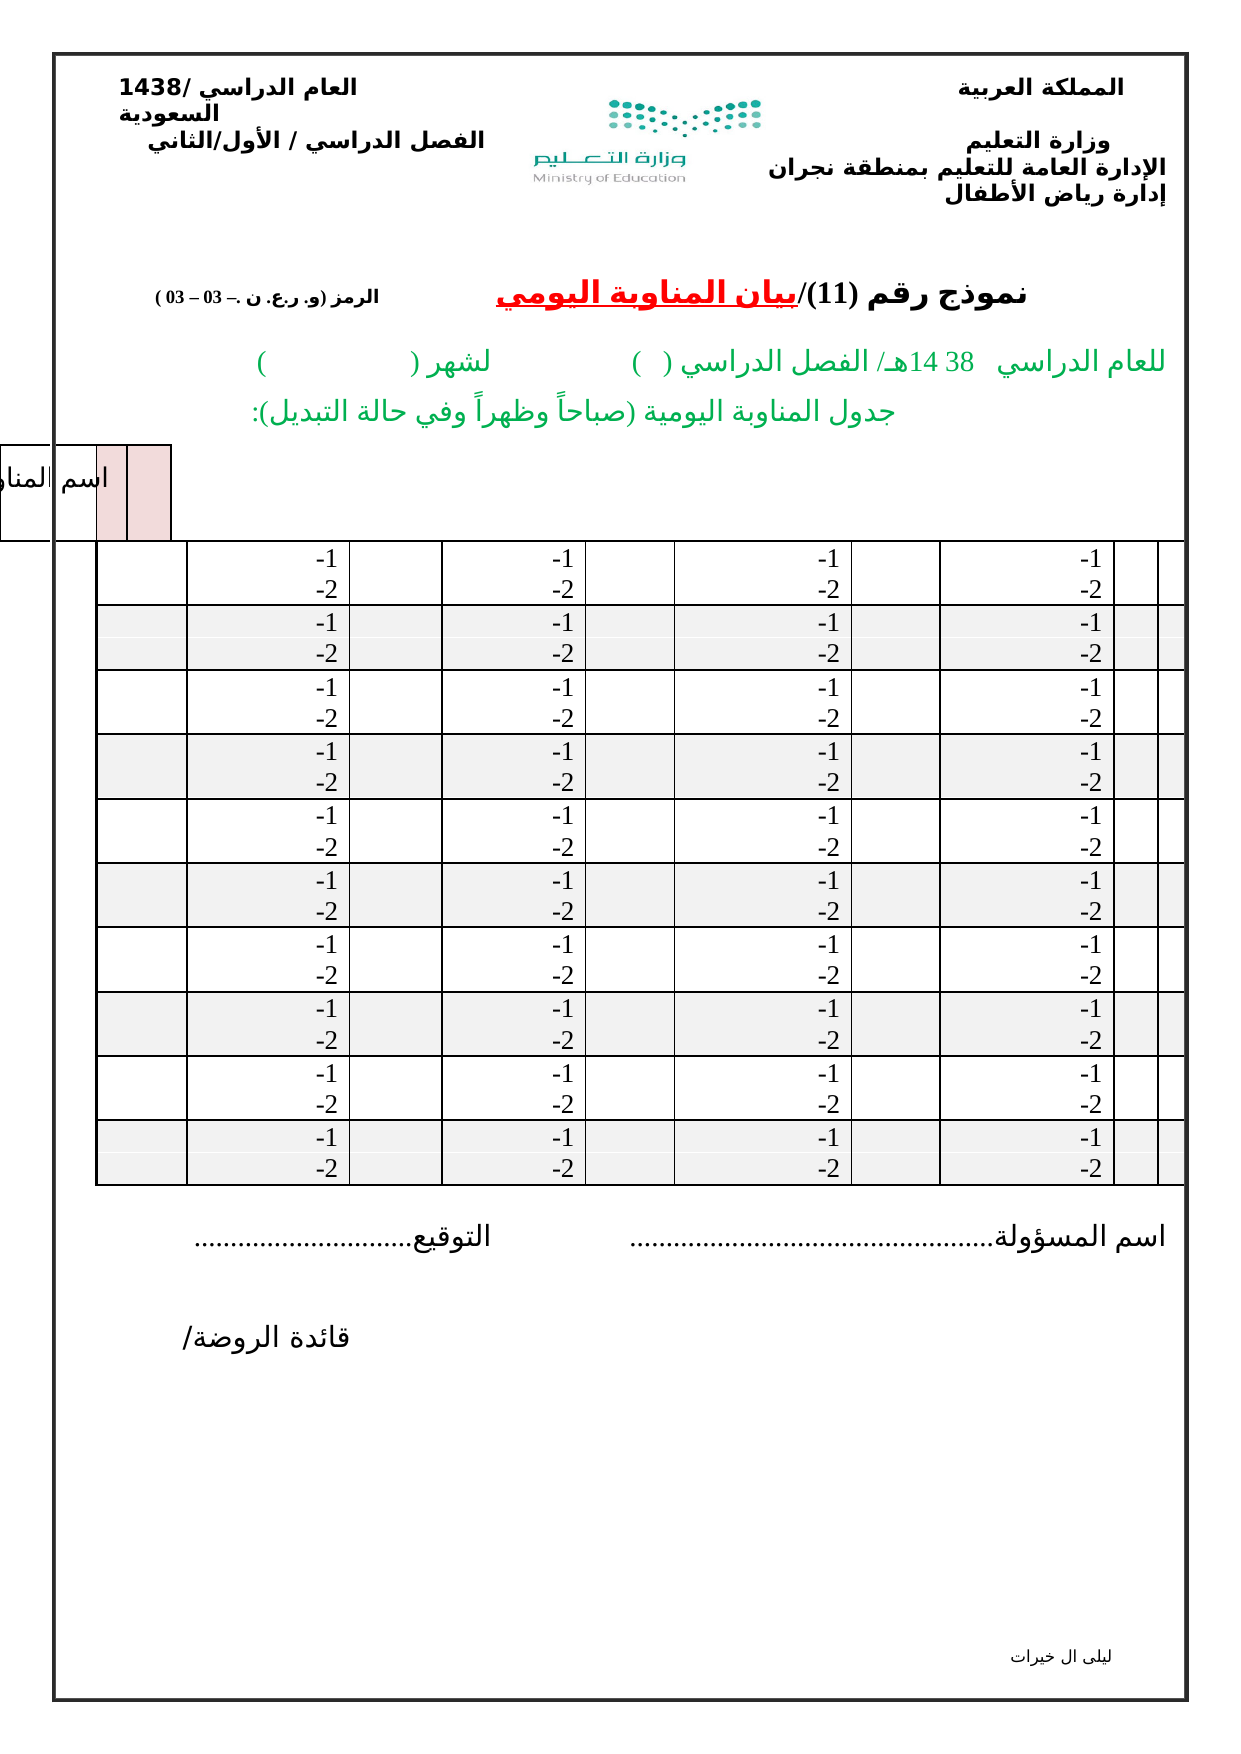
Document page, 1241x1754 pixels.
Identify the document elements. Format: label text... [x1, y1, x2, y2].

table_cell [98, 895, 186, 926]
table_cell 2- [941, 831, 1113, 862]
table_cell [98, 702, 186, 733]
table_cell [586, 800, 674, 831]
table_cell 1- [443, 1121, 585, 1152]
table_cell 1- [188, 542, 349, 573]
table_cell 1- [675, 928, 851, 959]
table_cell [350, 1057, 441, 1088]
table_cell [852, 1088, 939, 1119]
table_cell [852, 928, 939, 959]
table_cell [1115, 1057, 1157, 1088]
table_cell [1159, 1057, 1184, 1088]
text للعام الدراسي 38 14هـ/ الفصل الدراسي ( ) لشهر ( ) [118, 344, 1166, 377]
table_cell [350, 1088, 441, 1119]
text قائدة الروضة/ [118, 1320, 1166, 1354]
table_cell [586, 606, 674, 637]
table_cell 2- [941, 702, 1113, 733]
table_cell [852, 638, 939, 669]
text اسم المسؤولة.................................................. التوقيع.............................. [118, 1219, 1166, 1253]
table_cell [1159, 959, 1184, 991]
table_cell 1- [941, 1121, 1113, 1152]
table_cell 2- [941, 1153, 1113, 1184]
table_cell [852, 895, 939, 926]
table_cell [350, 671, 441, 702]
table_cell [350, 864, 441, 895]
table_cell [350, 1024, 441, 1055]
table_cell 2- [188, 895, 349, 926]
table_cell [98, 800, 186, 831]
table_cell [98, 1121, 186, 1152]
table_cell [852, 1024, 939, 1055]
table_cell [1115, 1121, 1157, 1152]
table_cell [852, 573, 939, 604]
text نموذج رقم (11)/بيان المناوبة اليومي الرمز (و. ر.ع. ن .– 03 – 03 ) [118, 274, 1166, 310]
table_cell [98, 959, 186, 991]
table_cell 2- [443, 766, 585, 797]
table_cell 1- [941, 735, 1113, 766]
table_cell 1- [941, 800, 1113, 831]
table_cell [852, 766, 939, 797]
table_cell 2- [675, 1088, 851, 1119]
table_cell 1- [443, 1057, 585, 1088]
table_cell [98, 606, 186, 637]
table_cell [350, 1153, 441, 1184]
table_cell [1115, 1024, 1157, 1055]
table_cell [350, 542, 441, 573]
table_cell 1- [941, 606, 1113, 637]
table_cell 2- [675, 638, 851, 669]
table_cell 1- [443, 864, 585, 895]
table_cell [1115, 895, 1157, 926]
table_cell 1- [188, 671, 349, 702]
table_cell [852, 1153, 939, 1184]
table_cell 2- [443, 1153, 585, 1184]
table_cell [1115, 766, 1157, 797]
table_cell [350, 895, 441, 926]
table_cell [586, 831, 674, 862]
table_cell [350, 638, 441, 669]
table_cell [586, 1121, 674, 1152]
table_cell [350, 800, 441, 831]
table_cell 2- [188, 1088, 349, 1119]
table_cell [1115, 573, 1157, 604]
table_cell 2- [941, 895, 1113, 926]
table_cell 2- [188, 959, 349, 991]
table_cell 2- [443, 638, 585, 669]
table_cell [350, 766, 441, 797]
table_cell 1- [188, 800, 349, 831]
table_cell [98, 638, 186, 669]
picture [516, 77, 778, 196]
table_cell [586, 766, 674, 797]
table_cell [1159, 864, 1184, 895]
table_cell 1- [188, 928, 349, 959]
table_cell 2- [188, 1024, 349, 1055]
table_cell [1159, 895, 1184, 926]
table_cell [350, 993, 441, 1024]
table_cell 2- [941, 1024, 1113, 1055]
table_cell [1115, 702, 1157, 733]
table_cell [1159, 766, 1184, 797]
table_cell [1159, 702, 1184, 733]
table_cell [586, 735, 674, 766]
table_cell 1- [443, 671, 585, 702]
table_cell 1- [188, 993, 349, 1024]
table_cell [98, 1024, 186, 1055]
table_cell [350, 573, 441, 604]
table_cell [586, 638, 674, 669]
table_cell 2- [443, 959, 585, 991]
table_cell [98, 573, 186, 604]
table_cell [1159, 573, 1184, 604]
table_cell 2- [188, 573, 349, 604]
table_cell [1159, 606, 1184, 637]
table_cell [1159, 638, 1184, 669]
table_cell 1- [188, 735, 349, 766]
table_cell [1115, 1153, 1157, 1184]
table_cell [852, 864, 939, 895]
table_cell 1- [675, 606, 851, 637]
table_cell [1159, 671, 1184, 702]
table_cell [1115, 993, 1157, 1024]
table_cell 1- [188, 1057, 349, 1088]
table_cell 2- [675, 573, 851, 604]
table_cell 2- [941, 638, 1113, 669]
table_cell [586, 1024, 674, 1055]
table_cell [586, 1153, 674, 1184]
table_cell 1- [941, 542, 1113, 573]
table_cell 1- [675, 1057, 851, 1088]
table_cell [1115, 638, 1157, 669]
table_cell [852, 800, 939, 831]
table_cell [852, 993, 939, 1024]
table_cell 2- [675, 1024, 851, 1055]
table_cell [1115, 542, 1157, 573]
table_cell [98, 864, 186, 895]
table_cell [852, 702, 939, 733]
table_cell [852, 959, 939, 991]
table_cell [1115, 928, 1157, 959]
table_cell [1159, 800, 1184, 831]
table_cell [586, 702, 674, 733]
table_cell 1- [188, 606, 349, 637]
table_cell [1159, 928, 1184, 959]
table_cell [350, 831, 441, 862]
table_cell [98, 1153, 186, 1184]
table_cell 1- [941, 671, 1113, 702]
table_cell [1159, 831, 1184, 862]
table_cell 1- [443, 735, 585, 766]
table_cell [350, 928, 441, 959]
table_cell 1- [675, 864, 851, 895]
table_cell 2- [941, 573, 1113, 604]
table_cell 1- [941, 928, 1113, 959]
table_cell [350, 735, 441, 766]
table_cell 1- [675, 542, 851, 573]
table_cell 1- [675, 735, 851, 766]
table_cell 1- [675, 993, 851, 1024]
table_cell [586, 959, 674, 991]
table_cell [98, 928, 186, 959]
table_cell 2- [443, 573, 585, 604]
table_cell 2- [675, 895, 851, 926]
table_cell 2- [675, 766, 851, 797]
table_cell 2- [675, 1153, 851, 1184]
table_cell 1- [443, 993, 585, 1024]
table_cell [1159, 1024, 1184, 1055]
table_cell [98, 831, 186, 862]
table_cell [98, 1057, 186, 1088]
table_cell [586, 895, 674, 926]
table_cell 2- [188, 766, 349, 797]
table_cell 2- [188, 702, 349, 733]
table_cell [586, 864, 674, 895]
table_cell [586, 1088, 674, 1119]
table_cell [98, 735, 186, 766]
table_cell [1115, 735, 1157, 766]
table_cell [852, 671, 939, 702]
table_header التاريخ [128, 446, 170, 540]
table_cell 2- [188, 831, 349, 862]
table_cell 2- [188, 638, 349, 669]
table_cell [98, 766, 186, 797]
table_cell 2- [675, 702, 851, 733]
table_cell 1- [941, 864, 1113, 895]
table_cell [852, 735, 939, 766]
table_cell [1115, 671, 1157, 702]
table_cell 2- [443, 831, 585, 862]
table_cell [1159, 542, 1184, 573]
table_cell [98, 671, 186, 702]
table_cell 1- [188, 1121, 349, 1152]
table_cell [1115, 606, 1157, 637]
table_cell [1115, 1088, 1157, 1119]
table_cell 1- [443, 928, 585, 959]
table_cell [586, 928, 674, 959]
table_cell [1115, 831, 1157, 862]
table_cell [852, 831, 939, 862]
table_cell 2- [443, 1088, 585, 1119]
table_cell [586, 671, 674, 702]
table_cell [852, 606, 939, 637]
table_cell [586, 542, 674, 573]
table_cell 1- [941, 993, 1113, 1024]
table_cell 1- [443, 800, 585, 831]
table_cell 2- [675, 959, 851, 991]
table_cell [350, 1121, 441, 1152]
table_cell 2- [443, 1024, 585, 1055]
table_cell [1115, 864, 1157, 895]
table_cell 2- [443, 702, 585, 733]
table_cell [350, 959, 441, 991]
table_cell [1159, 1121, 1184, 1152]
table_cell 1- [443, 606, 585, 637]
table_cell [1115, 800, 1157, 831]
table_cell [852, 1121, 939, 1152]
table_cell 2- [941, 959, 1113, 991]
table_cell 1- [675, 800, 851, 831]
table_header اسم المناوبة صباحا [97, 446, 126, 540]
table_cell [98, 542, 186, 573]
table_cell 2- [675, 831, 851, 862]
text جدول المناوبة اليومية (صباحاً وظهراً وفي حالة التبديل): [118, 394, 1166, 428]
table_cell 2- [941, 1088, 1113, 1119]
table_cell [350, 606, 441, 637]
table_cell 1- [675, 1121, 851, 1152]
table_cell [586, 573, 674, 604]
table_cell [586, 1057, 674, 1088]
table_cell [1115, 959, 1157, 991]
table_cell [98, 993, 186, 1024]
table_cell [1159, 1088, 1184, 1119]
table_cell [98, 1088, 186, 1119]
table_cell 2- [443, 895, 585, 926]
table_cell 1- [188, 864, 349, 895]
table_cell [1159, 993, 1184, 1024]
table_cell 1- [941, 1057, 1113, 1088]
table_cell [1159, 735, 1184, 766]
table_cell 2- [188, 1153, 349, 1184]
table_cell [852, 1057, 939, 1088]
table_cell [586, 993, 674, 1024]
table_cell 2- [941, 766, 1113, 797]
table_cell 1- [675, 671, 851, 702]
table_cell [852, 542, 939, 573]
table_cell [350, 702, 441, 733]
table_cell 1- [443, 542, 585, 573]
table_cell [1159, 1153, 1184, 1184]
